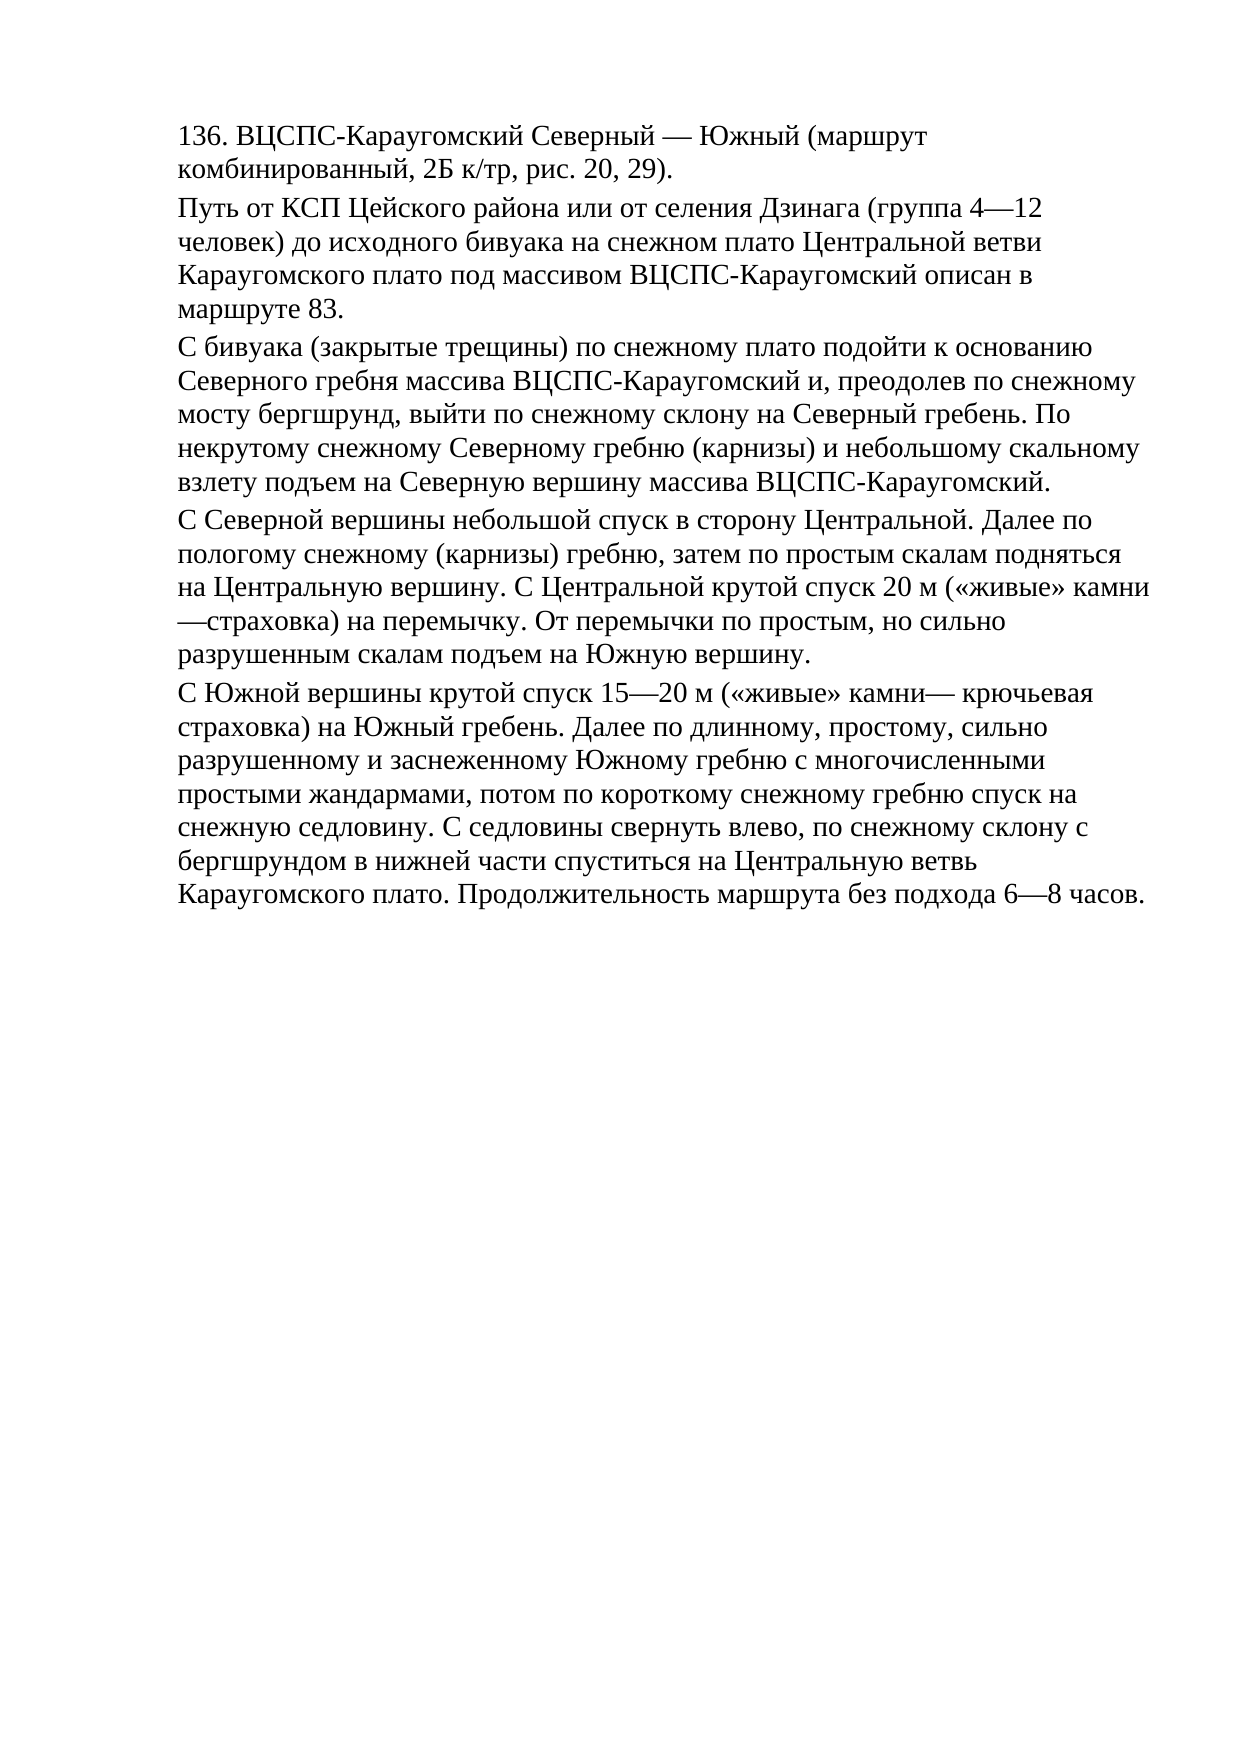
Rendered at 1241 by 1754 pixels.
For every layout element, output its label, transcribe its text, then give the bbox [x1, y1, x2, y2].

text С Южной вершины крутой спуск 15—20 м («живые» камни— крючьевая страховка) на Южный гребень. Далее по длинному, простому, сильно разрушенному и заснеженному Южному гребню с многочисленными простыми жандармами, потом по короткому снежному гребню спуск на снежную седловину. С седловины свернуть влево, по снежному склону с бергшрундом в нижней части спуститься на Центральную ветвь Караугомского плато. Продолжительность маршрута без подхода 6—8 часов. [177, 675, 1152, 910]
text Путь от КСП Цейского района или от селения Дзинага (группа 4—12 человек) до исходного бивуака на снежном плато Центральной ветви Караугомского плато под массивом ВЦСПС-Караугомский описан в маршруте 83. [177, 190, 1152, 324]
text С бивуака (закрытые трещины) по снежному плато подойти к основанию Северного гребня массива ВЦСПС-Караугомский и, преодолев по снежному мосту бергшрунд, выйти по снежному склону на Северный гребень. По некрутому снежному Северному гребню (карнизы) и небольшому скальному взлету подъем на Северную вершину массива ВЦСПС-Караугомский. [177, 329, 1152, 497]
text 136. ВЦСПС-Караугомский Северный — Южный (маршрут комбинированный, 2Б к/тр, рис. 20, 29). [177, 118, 1152, 185]
text С Северной вершины небольшой спуск в сторону Центральной. Далее по пологому снежному (карнизы) гребню, затем по простым скалам подняться на Центральную вершину. С Центральной крутой спуск 20 м («живые» камни—страховка) на перемычку. От перемычки по простым, но сильно разрушенным скалам подъем на Южную вершину. [177, 502, 1152, 670]
